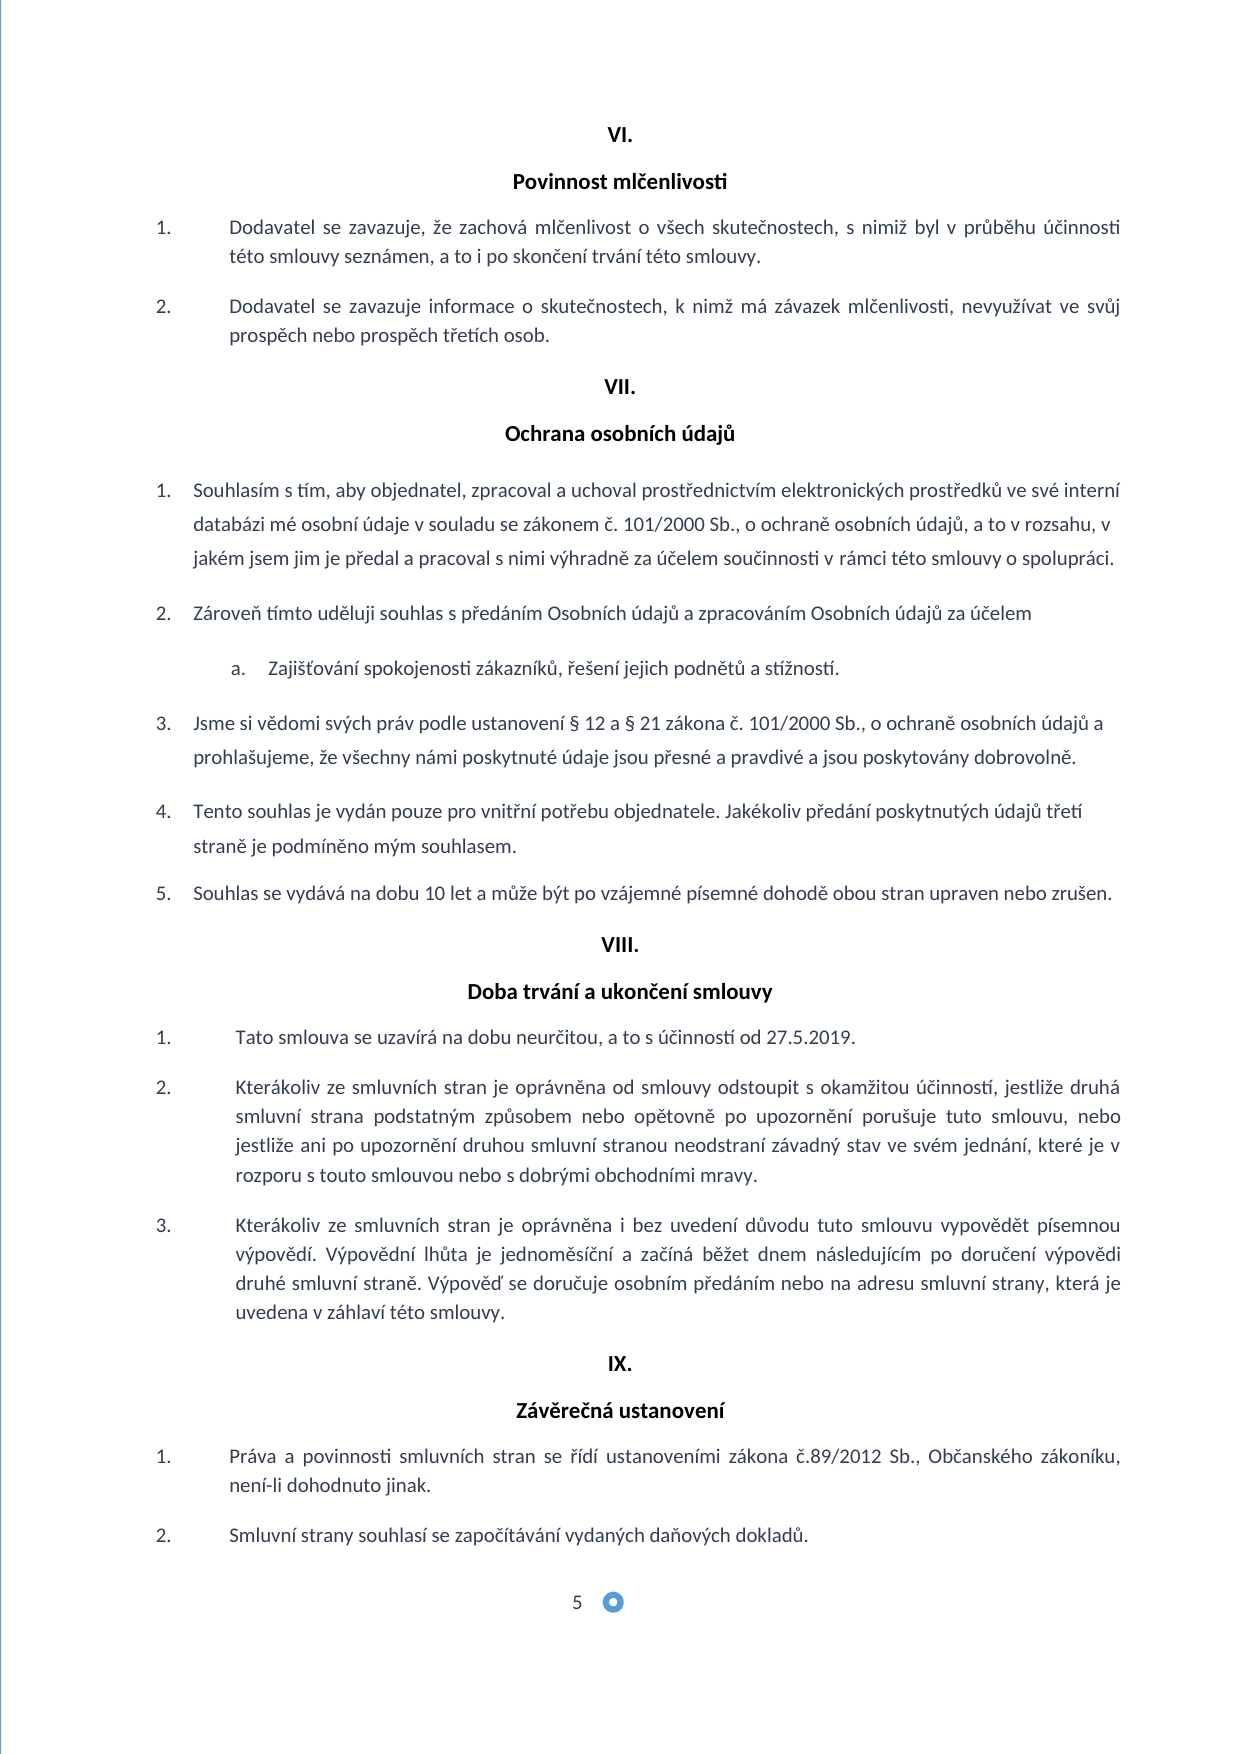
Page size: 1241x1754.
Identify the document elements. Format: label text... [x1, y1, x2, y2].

list Zároveň tímto uděluji souhlas s předáním Osobních údajů a zpracováním Osobních údajů za účelem [156, 593, 1122, 627]
list Práva a povinnosti smluvních stran se řídí ustanoveními zákona č.89/2012 Sb., Občanského zákoníku, není-li dohodnuto jinak. [156, 1443, 1122, 1498]
list Jsme si vědomi svých práv podle ustanovení § 12 a § 21 zákona č. 101/2000 Sb., o ochraně osobních údajů a prohlašujeme, že všechny námi poskytnuté údaje jsou přesné a pravdivé a jsou poskytovány dobrovolně. [156, 702, 1122, 771]
text Povinnost mlčenlivosti [118, 167, 1122, 195]
list Souhlasím s tím, aby objednatel, zpracoval a uchoval prostřednictvím elektronických prostředků ve své interní databázi mé osobní údaje v souladu se zákonem č. 101/2000 Sb., o ochraně osobních údajů, a to v rozsahu, v jakém jsem jim je předal a pracoval s nimi výhradně za účelem součinnosti v rámci této smlouvy o spolupráci. [156, 469, 1122, 573]
list Souhlas se vydává na dobu 10 let a může být po vzájemné písemné dohodě obou stran upraven nebo zrušen. [156, 881, 1122, 906]
text VI. [118, 120, 1122, 148]
text Ochrana osobních údajů [118, 419, 1122, 447]
list Zajišťování spokojenosti zákazníků, řešení jejich podnětů a stížností. [231, 648, 1122, 682]
text IX. [118, 1349, 1122, 1377]
text Závěrečná ustanovení [118, 1396, 1122, 1424]
text VII. [118, 372, 1122, 400]
list Tato smlouva se uzavírá na dobu neurčitou, a to s účinností od 27.5.2019. [156, 1024, 1122, 1050]
list Kterákoliv ze smluvních stran je oprávněna od smlouvy odstoupit s okamžitou účinností, jestliže druhá smluvní strana podstatným způsobem nebo opětovně po upozornění porušuje tuto smlouvu, nebo jestliže ani po upozornění druhou smluvní stranou neodstraní závadný stav ve svém jednání, které je v rozporu s touto smlouvou nebo s dobrými obchodními mravy. [156, 1074, 1122, 1187]
list Dodavatel se zavazuje informace o skutečnostech, k nimž má závazek mlčenlivosti, nevyužívat ve svůj prospěch nebo prospěch třetích osob. [156, 293, 1122, 348]
text VIII. [118, 931, 1122, 958]
list Dodavatel se zavazuje, že zachová mlčenlivost o všech skutečnostech, s nimiž byl v průběhu účinnosti této smlouvy seznámen, a to i po skončení trvání této smlouvy. [156, 214, 1122, 268]
list Tento souhlas je vydán pouze pro vnitřní potřebu objednatele. Jakékoliv předání poskytnutých údajů třetí straně je podmíněno mým souhlasem. [156, 791, 1122, 860]
list Smluvní strany souhlasí se započítávání vydaných daňových dokladů. [156, 1522, 1122, 1548]
text Doba trvání a ukončení smlouvy [118, 977, 1122, 1005]
list Kterákoliv ze smluvních stran je oprávněna i bez uvedení důvodu tuto smlouvu vypovědět písemnou výpovědí. Výpovědní lhůta je jednoměsíční a začíná běžet dnem následujícím po doručení výpovědi druhé smluvní straně. Výpověď se doručuje osobním předáním nebo na adresu smluvní strany, která je uvedena v záhlaví této smlouvy. [156, 1212, 1122, 1325]
